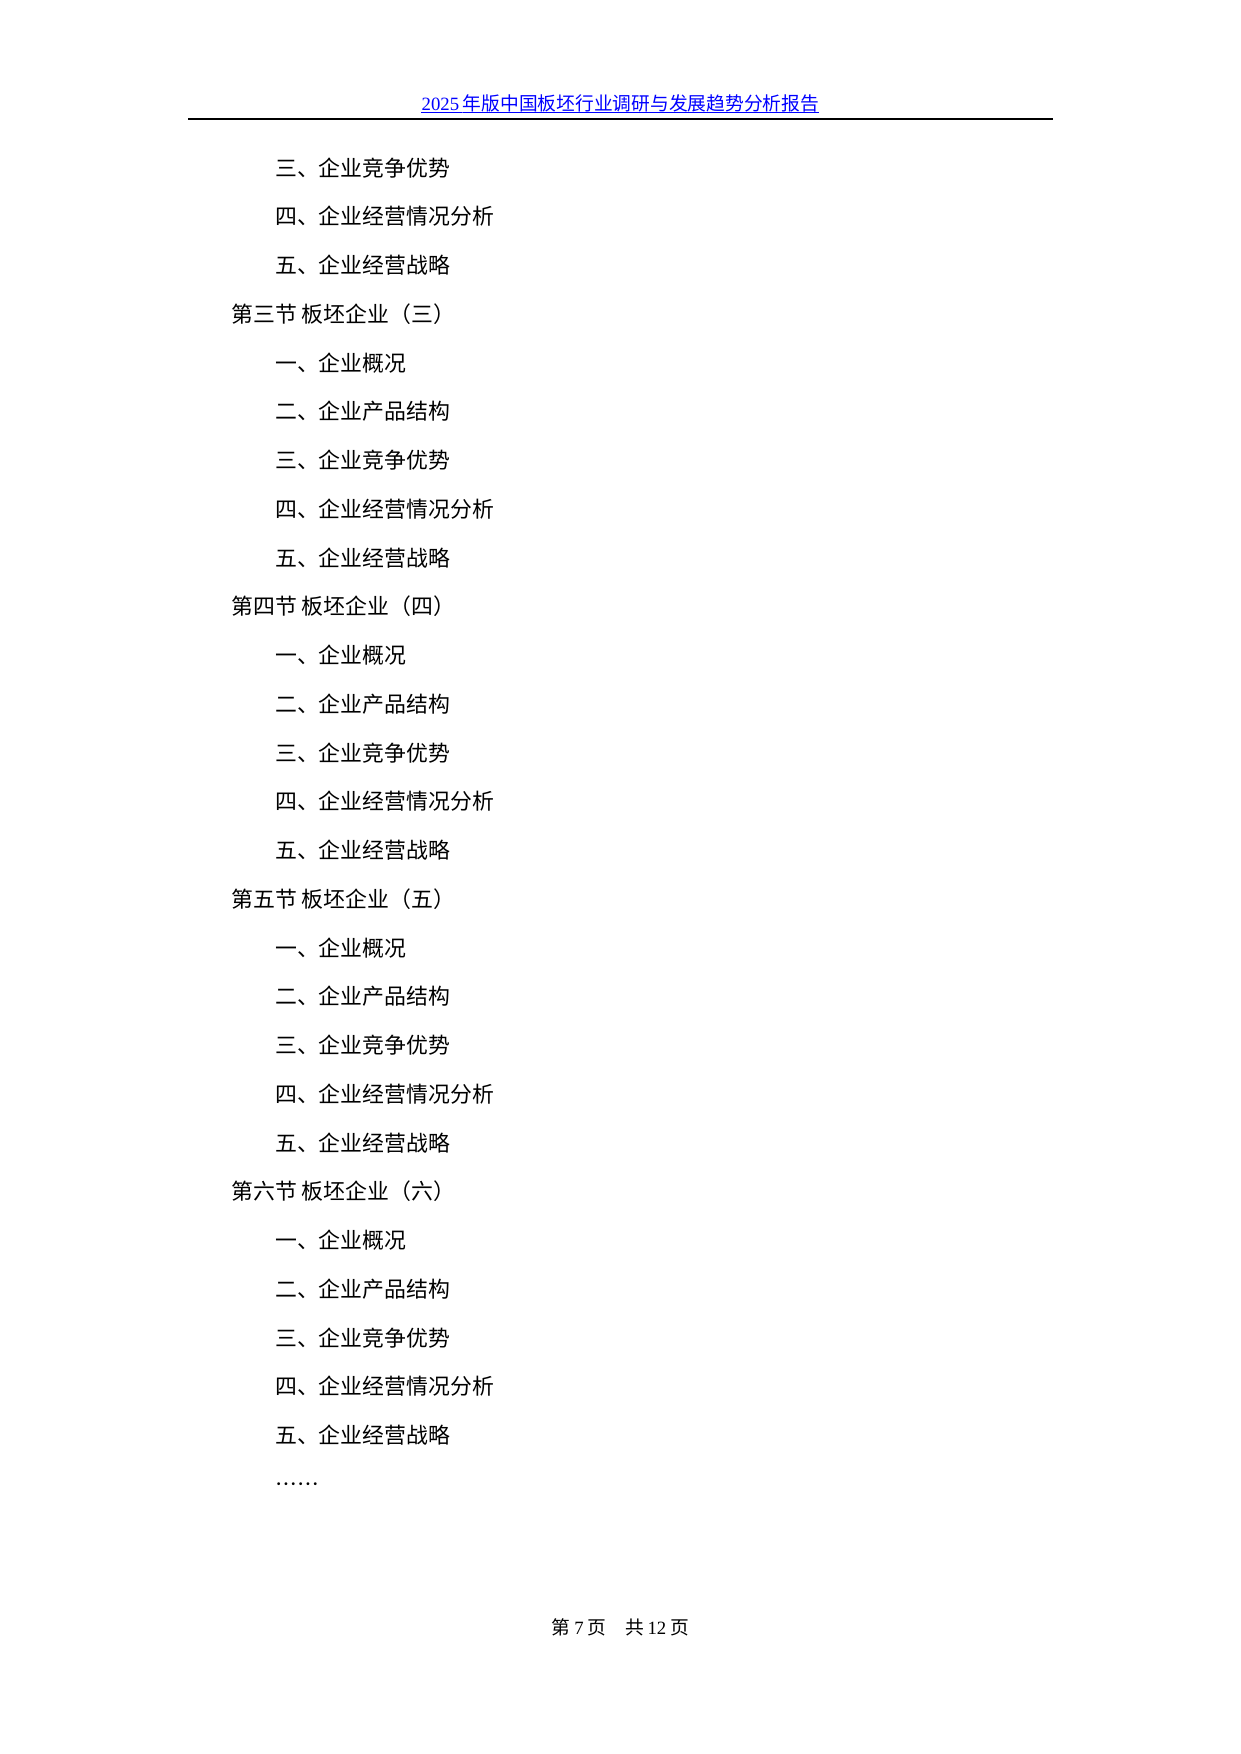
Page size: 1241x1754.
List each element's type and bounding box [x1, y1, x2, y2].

text [187, 150, 1053, 1499]
